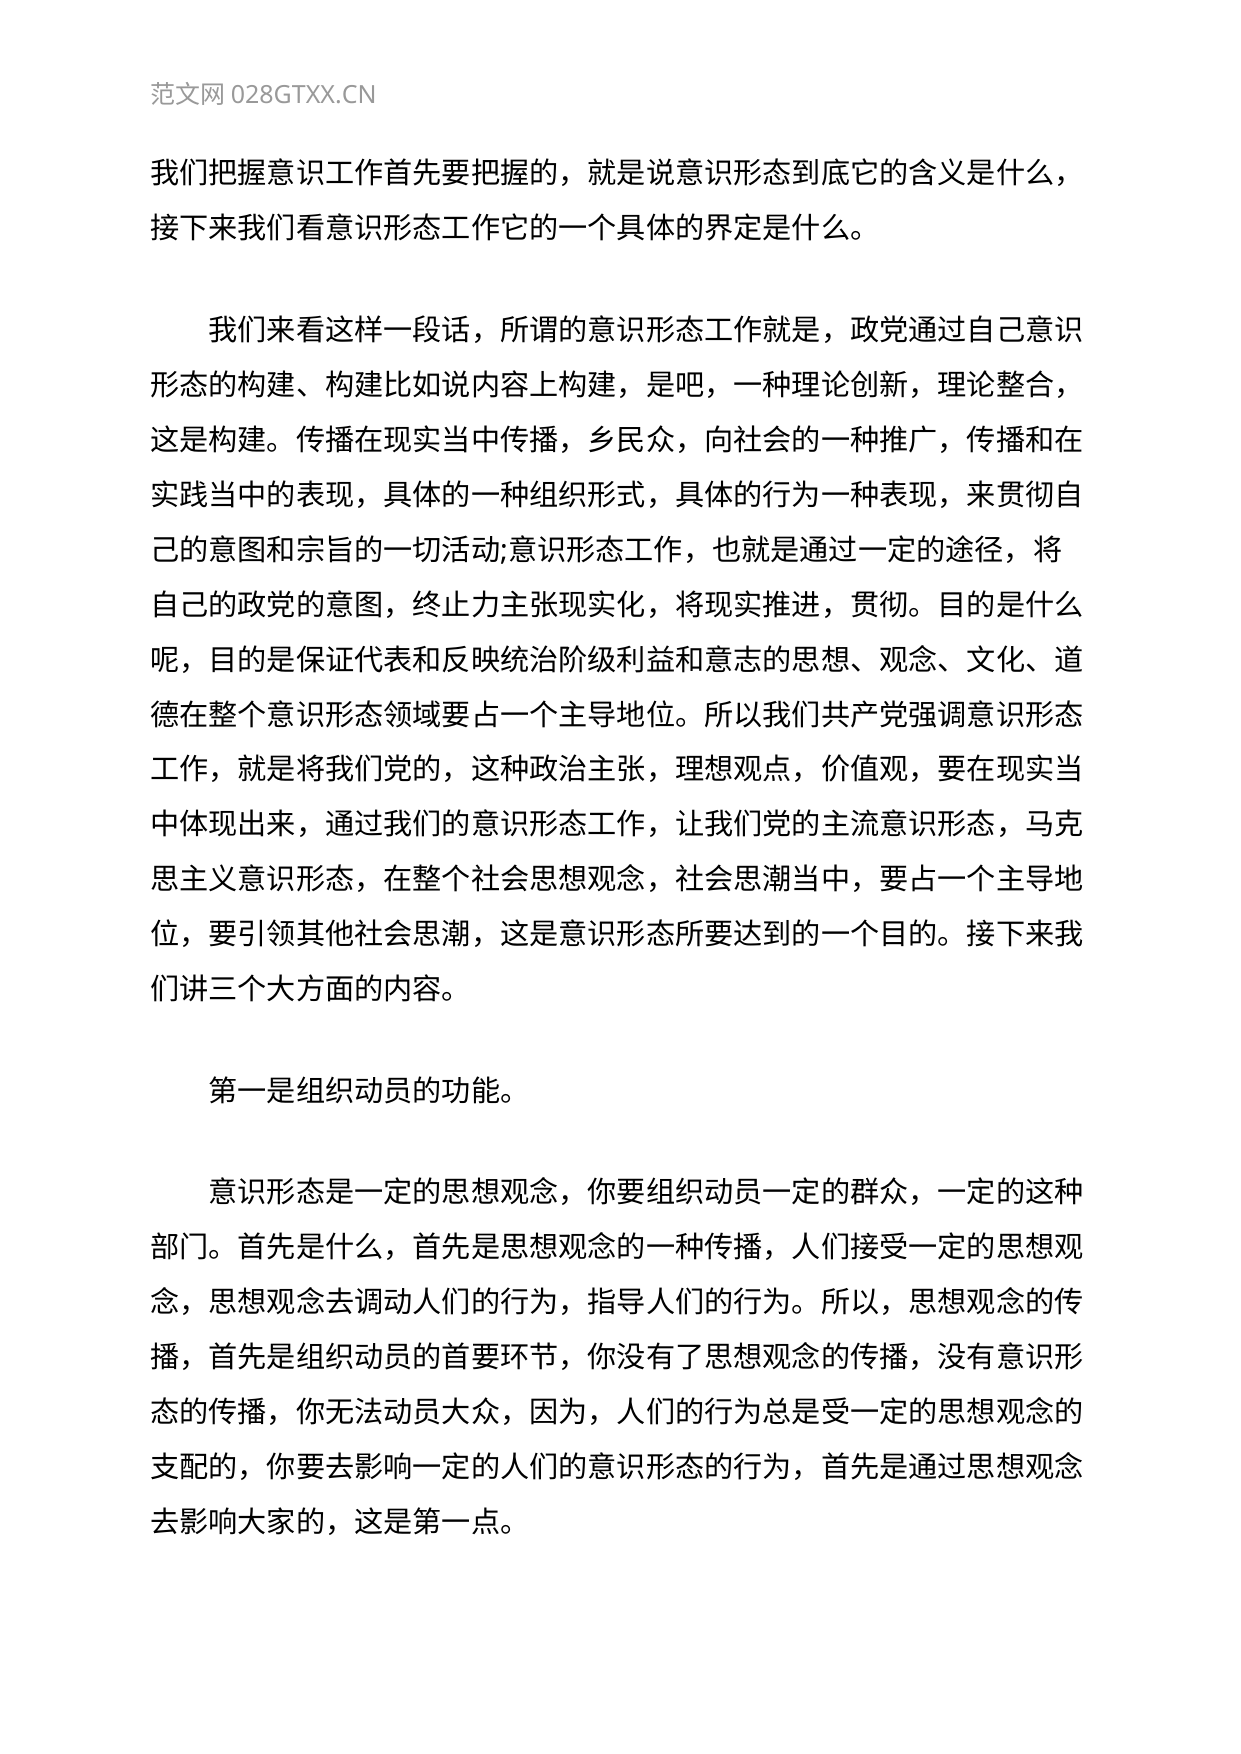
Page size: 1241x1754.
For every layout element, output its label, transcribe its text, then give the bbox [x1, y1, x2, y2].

text 我们来看这样一段话，所谓的意识形态工作就是，政党通过自己意识形态的构建、构建比如说内容上构建，是吧，一种理论创新，理论整合，这是构建。传播在现实当中传播，乡民众，向社会的一种推广，传播和在实践当中的表现，具体的一种组织形式，具体的行为一种表现，来贯彻自己的意图和宗旨的一切活动;意识形态工作，也就是通过一定的途径，将自己的政党的意图，终止力主张现实化，将现实推进，贯彻。目的是什么呢，目的是保证代表和反映统治阶级利益和意志的思想、观念、文化、道德在整个意识形态领域要占一个主导地位。所以我们共产党强调意识形态工作，就是将我们党的，这种政治主张，理想观点，价值观，要在现实当中体现出来，通过我们的意识形态工作，让我们党的主流意识形态，马克思主义意识形态，在整个社会思想观念，社会思潮当中，要占一个主导地位，要引领其他社会思潮，这是意识形态所要达到的一个目的。接下来我们讲三个大方面的内容。 [150, 307, 1090, 1008]
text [150, 150, 1090, 247]
text 意识形态是一定的思想观念，你要组织动员一定的群众，一定的这种部门。首先是什么，首先是思想观念的一种传播，人们接受一定的思想观念，思想观念去调动人们的行为，指导人们的行为。所以，思想观念的传播，首先是组织动员的首要环节，你没有了思想观念的传播，没有意识形态的传播，你无法动员大众，因为，人们的行为总是受一定的思想观念的支配的，你要去影响一定的人们的意识形态的行为，首先是通过思想观念去影响大家的，这是第一点。 [150, 1169, 1090, 1541]
text 第一是组织动员的功能。 [150, 1067, 1090, 1109]
